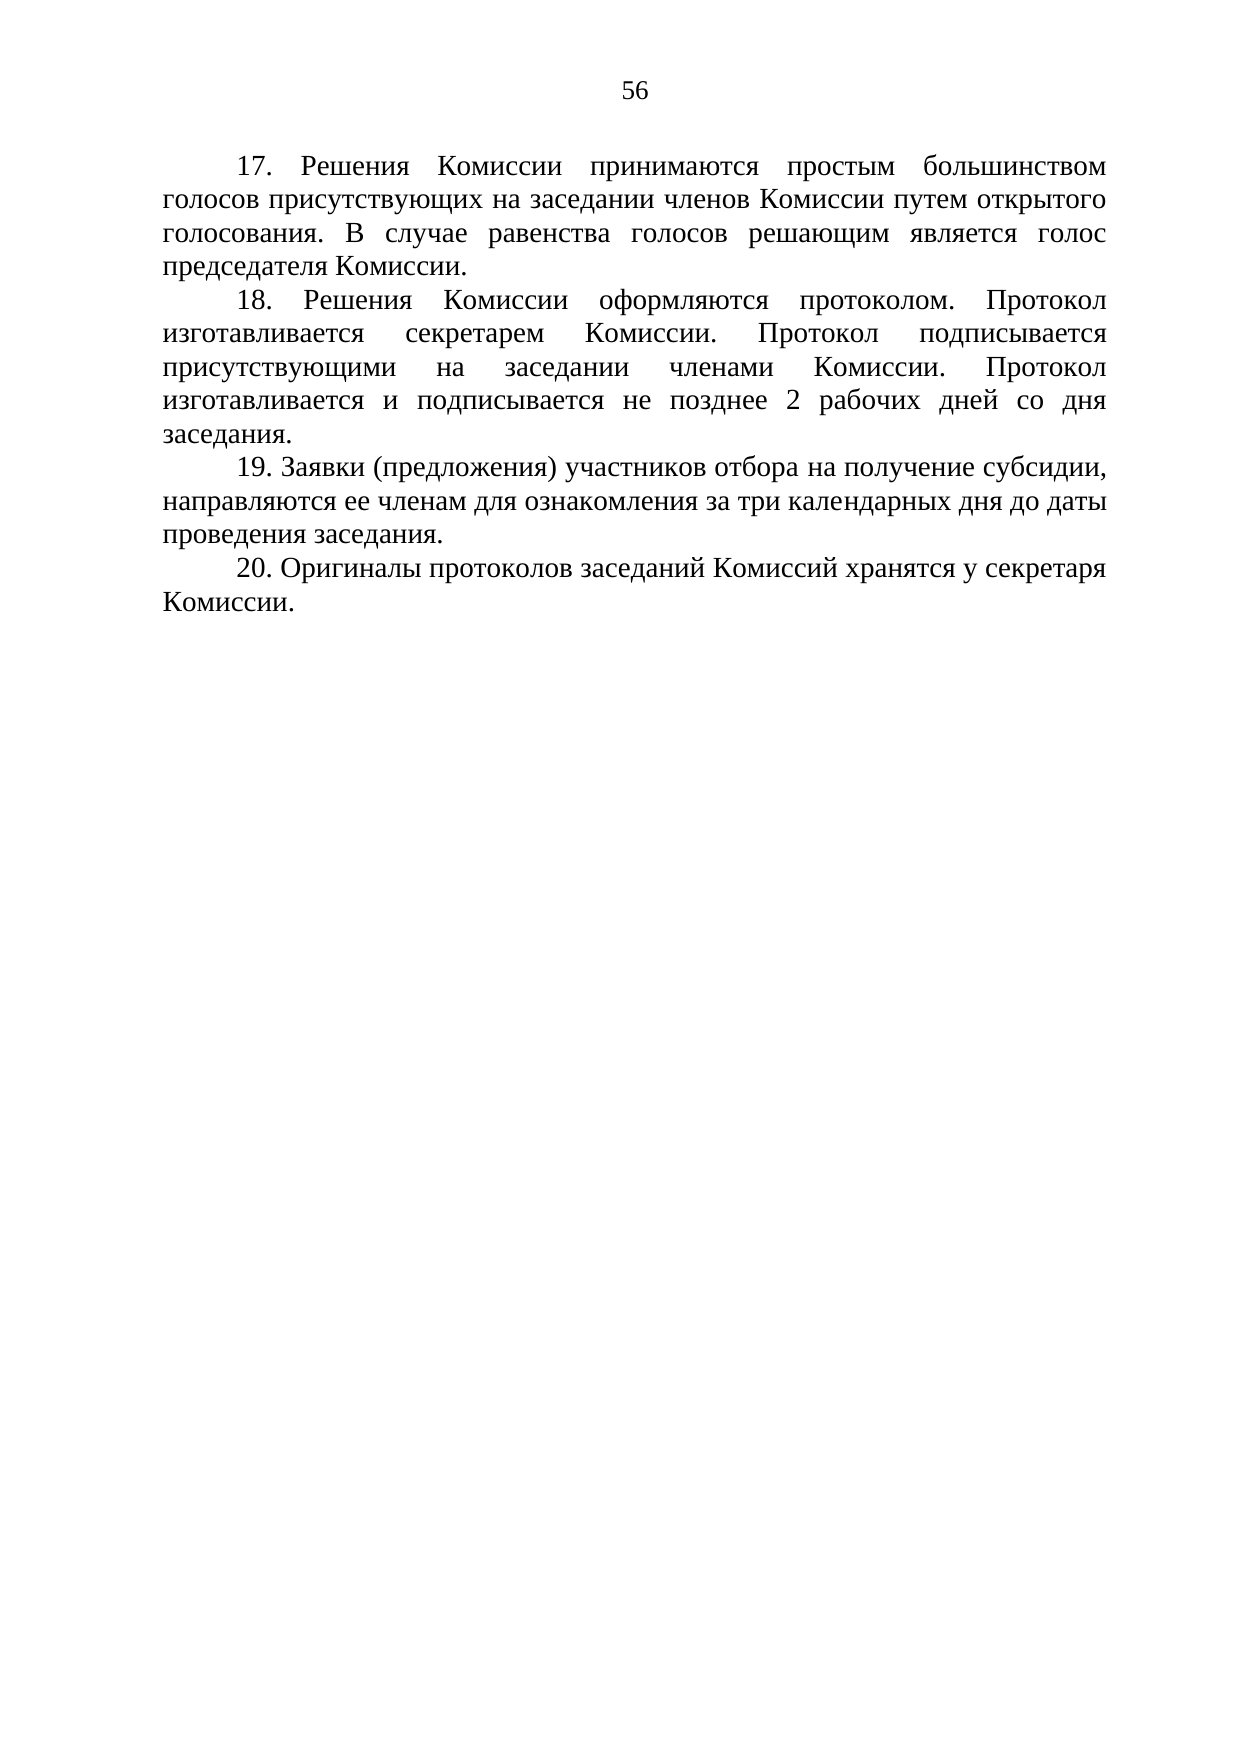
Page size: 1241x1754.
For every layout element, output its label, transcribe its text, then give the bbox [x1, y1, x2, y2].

text 19. Заявки (предложения) участников отбора на получение субсидии, направляются ее членам для ознакомления за три календарных дня до даты проведения заседания. [162, 449, 1107, 550]
text 17. Решения Комиссии принимаются простым большинством голосов присутствующих на заседании членов Комиссии путем открытого голосования. В случае равенства голосов решающим является голос председателя Комиссии. [162, 148, 1107, 282]
text 18. Решения Комиссии оформляются протоколом. Протокол изготавливается секретарем Комиссии. Протокол подписывается присутствующими на заседании членами Комиссии. Протокол изготавливается и подписывается не позднее 2 рабочих дней со дня заседания. [162, 282, 1107, 449]
text 20. Оригиналы протоколов заседаний Комиссий хранятся у секретаря Комиссии. [162, 550, 1107, 617]
